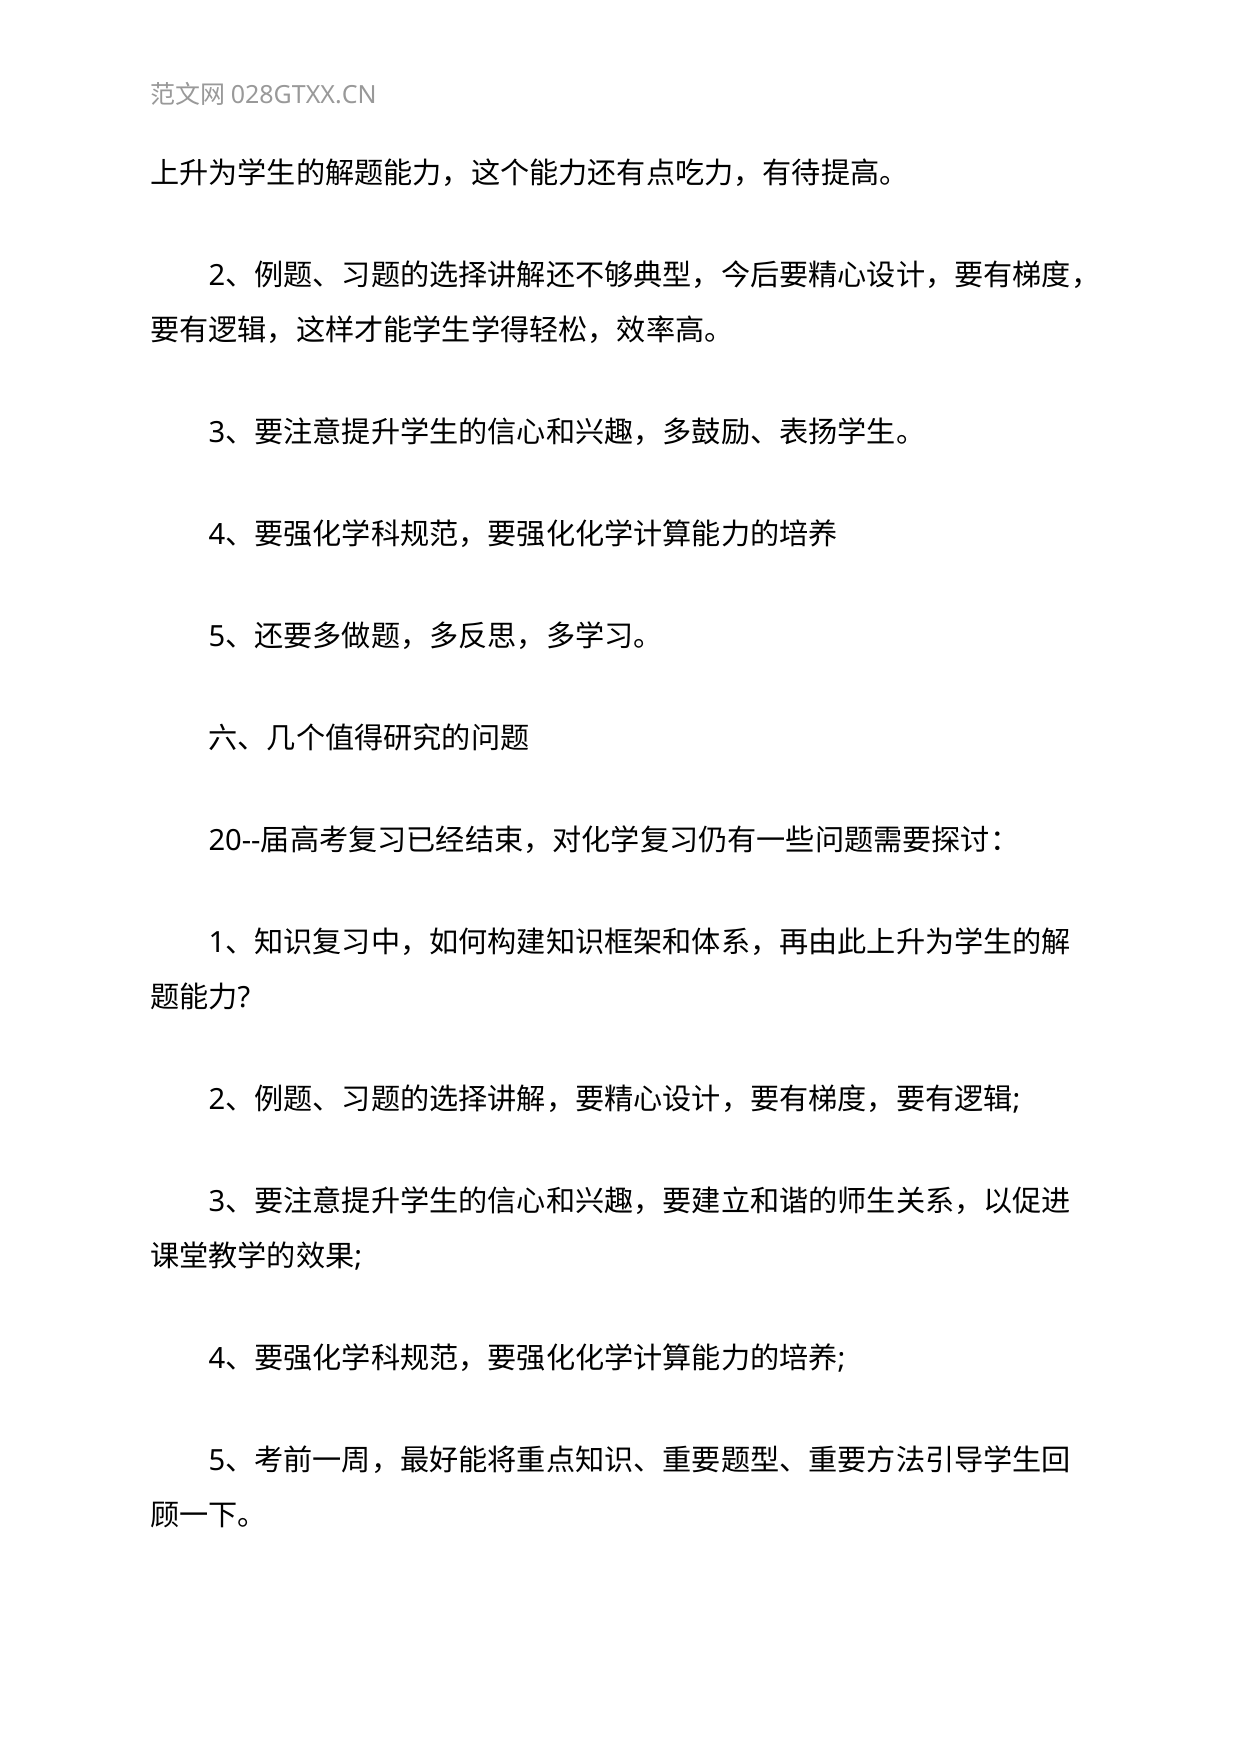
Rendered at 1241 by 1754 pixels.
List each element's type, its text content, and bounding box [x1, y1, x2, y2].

text 1、知识复习中，如何构建知识框架和体系，再由此上升为学生的解题能力? [150, 918, 1090, 1016]
text 3、要注意提升学生的信心和兴趣，要建立和谐的师生关系，以促进课堂教学的效果; [150, 1177, 1090, 1274]
text 六、几个值得研究的问题 [150, 714, 1090, 757]
text 5、考前一周，最好能将重点知识、重要题型、重要方法引导学生回顾一下。 [150, 1436, 1090, 1533]
text 2、例题、习题的选择讲解还不够典型，今后要精心设计，要有梯度，要有逻辑，这样才能学生学得轻松，效率高。 [150, 252, 1090, 349]
text 2、例题、习题的选择讲解，要精心设计，要有梯度，要有逻辑; [150, 1075, 1090, 1118]
text 4、要强化学科规范，要强化化学计算能力的培养; [150, 1334, 1090, 1377]
text 4、要强化学科规范，要强化化学计算能力的培养 [150, 511, 1090, 553]
text 3、要注意提升学生的信心和兴趣，多鼓励、表扬学生。 [150, 408, 1090, 451]
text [150, 150, 1090, 192]
text 20--届高考复习已经结束，对化学复习仍有一些问题需要探讨： [150, 816, 1090, 859]
text 5、还要多做题，多反思，多学习。 [150, 612, 1090, 655]
